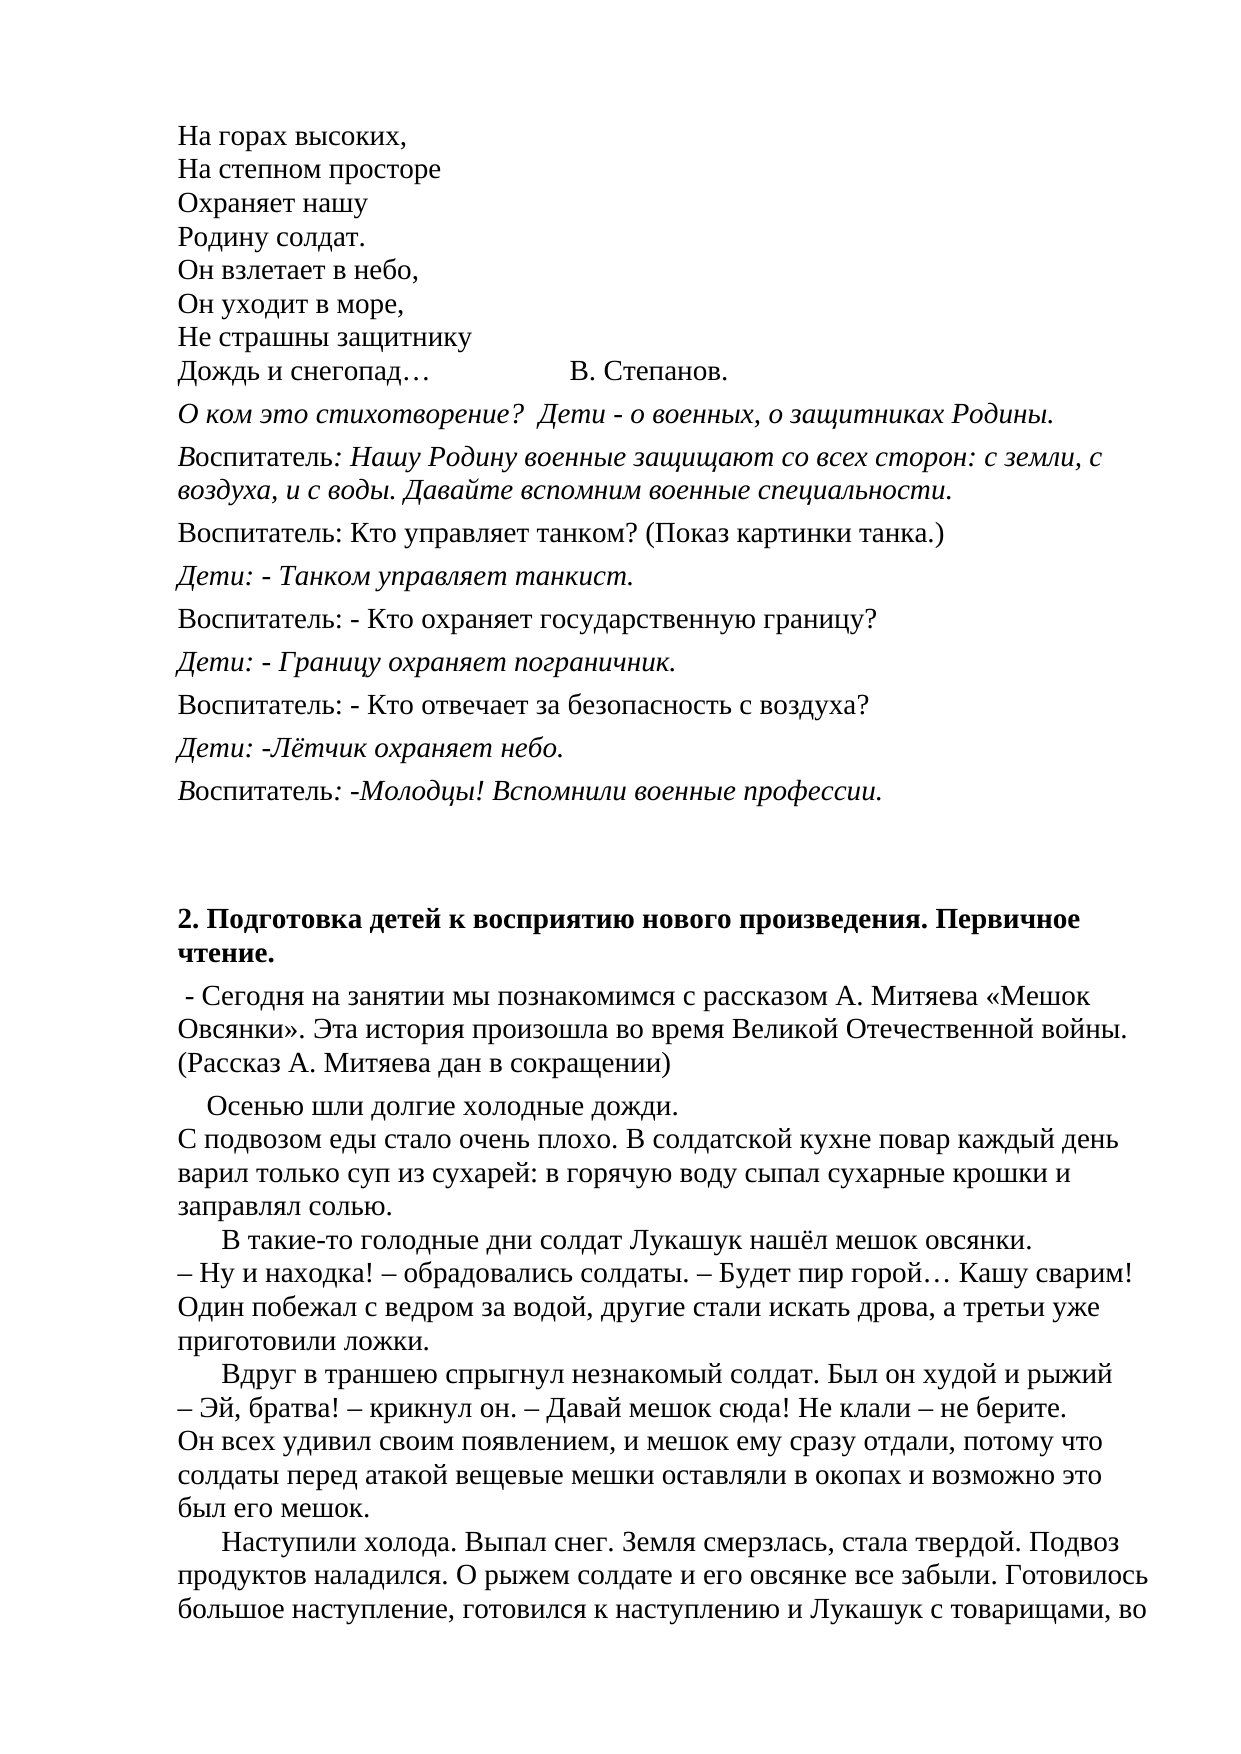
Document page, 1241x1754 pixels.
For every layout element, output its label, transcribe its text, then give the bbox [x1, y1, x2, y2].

text Дети: - Границу охраняет пограничник. [177, 644, 1152, 677]
text На горах высоких, На степном просторе Охраняет нашу Родину солдат. Он взлетает в небо, Он уходит в море, Не страшны защитнику Дождь и снегопад… В. Степанов. [177, 118, 1152, 386]
text Воспитатель: Нашу Родину военные защищают со всех сторон: с земли, с воздуха, и с воды. Давайте вспомним военные специальности. [177, 439, 1152, 506]
text - Сегодня на занятии мы познакомимся с рассказом А. Митяева «Мешок Овсянки». Эта история произошла во время Великой Отечественной войны. (Рассказ А. Митяева дан в сокращении) [177, 978, 1152, 1078]
text Воспитатель: -Молодцы! Вспомнили военные профессии. [177, 773, 1152, 806]
text 2. Подготовка детей к восприятию нового произведения. Первичное чтение. [177, 901, 1152, 968]
text Дети: - Танком управляет танкист. [177, 558, 1152, 592]
text Дети: -Лётчик охраняет небо. [177, 730, 1152, 763]
text Воспитатель: Кто управляет танком? (Показ картинки танка.) [177, 515, 1152, 549]
text Воспитатель: - Кто охраняет государственную границу? [177, 601, 1152, 634]
text Воспитатель: - Кто отвечает за безопасность с воздуха? [177, 687, 1152, 720]
text О ком это стихотворение? Дети - о военных, о защитниках Родины. [177, 396, 1152, 429]
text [177, 1088, 1152, 1624]
